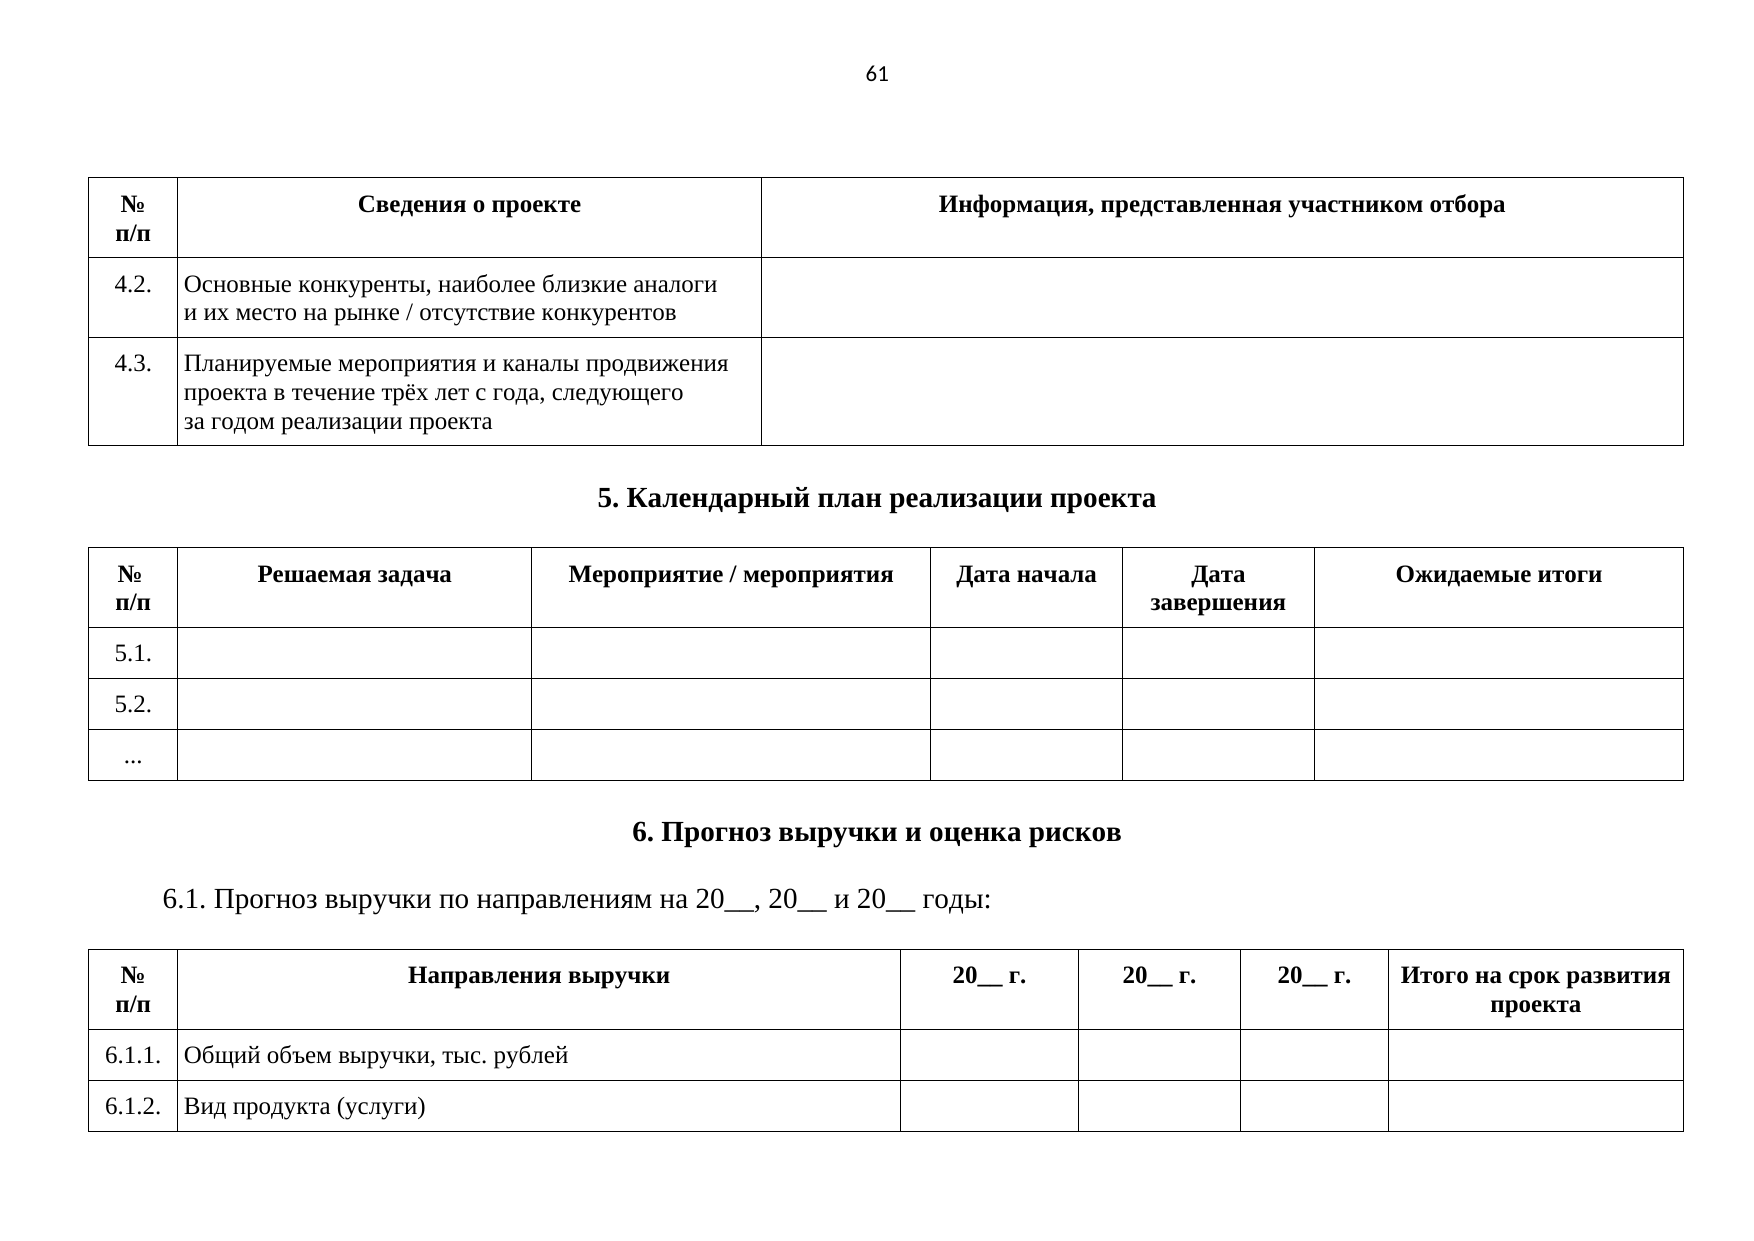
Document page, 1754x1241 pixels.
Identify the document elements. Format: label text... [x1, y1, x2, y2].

text 5. Календарный план реализации проекта [89, 480, 1665, 513]
table_cell [1315, 730, 1683, 780]
table_cell 6.1.2. [89, 1081, 177, 1131]
table_cell [931, 628, 1122, 678]
table_cell [1241, 1081, 1388, 1131]
table_cell [1079, 1081, 1240, 1131]
table_cell [1315, 628, 1683, 678]
table_cell [1123, 679, 1314, 729]
table_header Направления выручки [178, 950, 900, 1028]
table_header 20__ г. [1241, 950, 1388, 1028]
table_header Сведения о проекте [178, 178, 761, 257]
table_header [762, 178, 1683, 257]
table_header Итого на срок развития проекта [1389, 950, 1683, 1028]
table_cell [1389, 1081, 1683, 1131]
table_cell 4.3. [89, 338, 177, 445]
table_cell [178, 628, 531, 678]
table_cell [901, 1081, 1078, 1131]
text 6.1. Прогноз выручки по направлениям на 20__, 20__ и 20__ годы: [89, 882, 1665, 915]
table_cell [1389, 1030, 1683, 1079]
table_cell Общий объем выручки, тыс. рублей [178, 1030, 900, 1079]
table_cell [532, 679, 930, 729]
table_header № п/п [89, 548, 177, 627]
table_cell [762, 338, 1683, 445]
table_header 20__ г. [1079, 950, 1240, 1028]
table_header № п/п [89, 950, 177, 1028]
table_header Ожидаемые итоги [1315, 548, 1683, 627]
table_cell [901, 1030, 1078, 1079]
table_cell [931, 679, 1122, 729]
text 6. Прогноз выручки и оценка рисков [89, 814, 1665, 848]
table_header Решаемая задача [178, 548, 531, 627]
table_cell 4.2. [89, 258, 177, 337]
table_cell 5.2. [89, 679, 177, 729]
table_header Мероприятие / мероприятия [532, 548, 930, 627]
table_cell Планируемые мероприятия и каналы продвижения проекта в течение трёх лет с года, следующего за годом реализации проекта [178, 338, 761, 445]
table_cell [762, 258, 1683, 337]
table_header Дата завершения [1123, 548, 1314, 627]
table_cell [532, 628, 930, 678]
table_cell [178, 679, 531, 729]
table_cell Основные конкуренты, наиболее близкие аналоги и их место на рынке / отсутствие конкурентов [178, 258, 761, 337]
table_cell 6.1.1. [89, 1030, 177, 1079]
table_cell ... [89, 730, 177, 780]
table_header 20__ г. [901, 950, 1078, 1028]
table_header Дата начала [931, 548, 1122, 627]
table_cell [1123, 628, 1314, 678]
table_cell [1241, 1030, 1388, 1079]
table_cell [532, 730, 930, 780]
table_cell [1079, 1030, 1240, 1079]
table_cell [1315, 679, 1683, 729]
table_cell [1123, 730, 1314, 780]
table_cell [931, 730, 1122, 780]
table_cell [178, 730, 531, 780]
table_cell 5.1. [89, 628, 177, 678]
table_header № п/п [89, 178, 177, 257]
table_cell Вид продукта (услуги) [178, 1081, 900, 1131]
